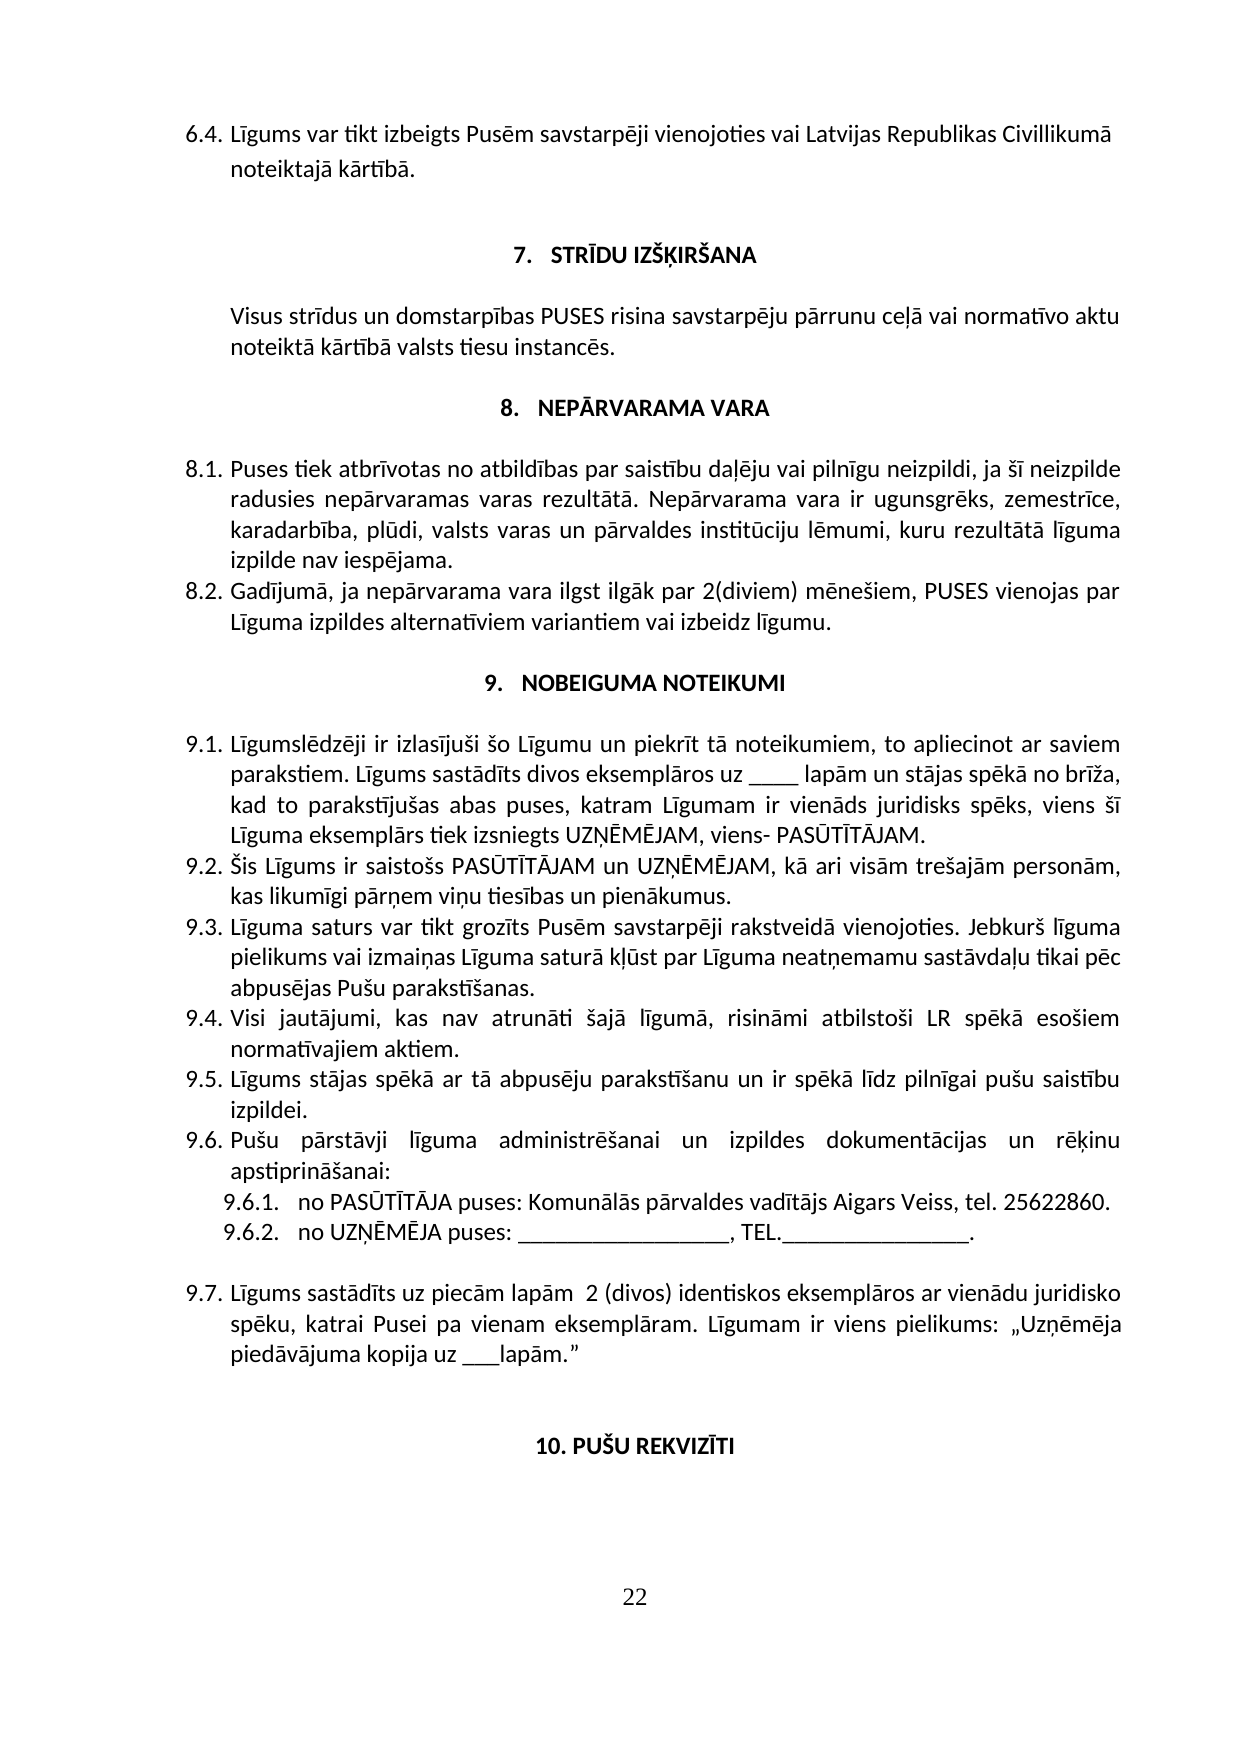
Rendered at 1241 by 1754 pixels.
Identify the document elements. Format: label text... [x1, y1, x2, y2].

list Līgums var tikt izbeigts Pusēm savstarpēji vienojoties vai Latvijas Republikas Civillikumā noteiktajā kārtībā. [185, 118, 1122, 184]
list STRĪDU IZŠĶIRŠANA [148, 239, 1122, 270]
list Līgums sastādīts uz piecām lapām 2 (divos) identiskos eksemplāros ar vienādu juridisko spēku, katrai Pusei pa vienam eksemplāram. Līgumam ir viens pielikums: „Uzņēmēja piedāvājuma kopija uz ___lapām.” [185, 1277, 1122, 1369]
list Pušu pārstāvji līguma administrēšanai un izpildes dokumentācijas un rēķinu apstiprināšanai: [185, 1124, 1122, 1186]
list PUŠU REKVIZĪTI [148, 1430, 1122, 1460]
list NEPĀRVARAMA VARA [148, 392, 1122, 423]
list Šis Līgums ir saistošs PASŪTĪTĀJAM un UZŅĒMĒJAM, kā ari visām trešajām personām, kas likumīgi pārņem viņu tiesības un pienākumus. [185, 850, 1122, 911]
text Visus strīdus un domstarpības PUSES risina savstarpēju pārrunu ceļā vai normatīvo aktu noteiktā kārtībā valsts tiesu instancēs. [230, 301, 1122, 362]
list Līguma saturs var tikt grozīts Pusēm savstarpēji rakstveidā vienojoties. Jebkurš līguma pielikums vai izmaiņas Līguma saturā kļūst par Līguma neatņemamu sastāvdaļu tikai pēc abpusējas Pušu parakstīšanas. [185, 911, 1122, 1002]
list NOBEIGUMA NOTEIKUMI [148, 667, 1122, 697]
list Līgums stājas spēkā ar tā abpusēju parakstīšanu un ir spēkā līdz pilnīgai pušu saistību izpildei. [185, 1063, 1122, 1124]
list Visi jautājumi, kas nav atrunāti šajā līgumā, risināmi atbilstoši LR spēkā esošiem normatīvajiem aktiem. [185, 1002, 1122, 1063]
list Gadījumā, ja nepārvarama vara ilgst ilgāk par 2(diviem) mēnešiem, PUSES vienojas par Līguma izpildes alternatīviem variantiem vai izbeidz līgumu. [185, 575, 1122, 636]
list Līgumslēdzēji ir izlasījuši šo Līgumu un piekrīt tā noteikumiem, to apliecinot ar saviem parakstiem. Līgums sastādīts divos eksemplāros uz ____ lapām un stājas spēkā no brīža, kad to parakstījušas abas puses, katram Līgumam ir vienāds juridisks spēks, viens šī Līguma eksemplārs tiek izsniegts UZŅĒMĒJAM, viens- PASŪTĪTĀJAM. [185, 728, 1122, 850]
list no PASŪTĪTĀJA puses: Komunālās pārvaldes vadītājs Aigars Veiss, tel. 25622860. [223, 1186, 1122, 1216]
list Puses tiek atbrīvotas no atbildības par saistību daļēju vai pilnīgu neizpildi, ja šī neizpilde radusies nepārvaramas varas rezultātā. Nepārvarama vara ir ugunsgrēks, zemestrīce, karadarbība, plūdi, valsts varas un pārvaldes institūciju lēmumi, kuru rezultātā līguma izpilde nav iespējama. [185, 453, 1122, 575]
list no UZŅĒMĒJA puses: _________________, TEL._______________. [223, 1216, 1122, 1247]
